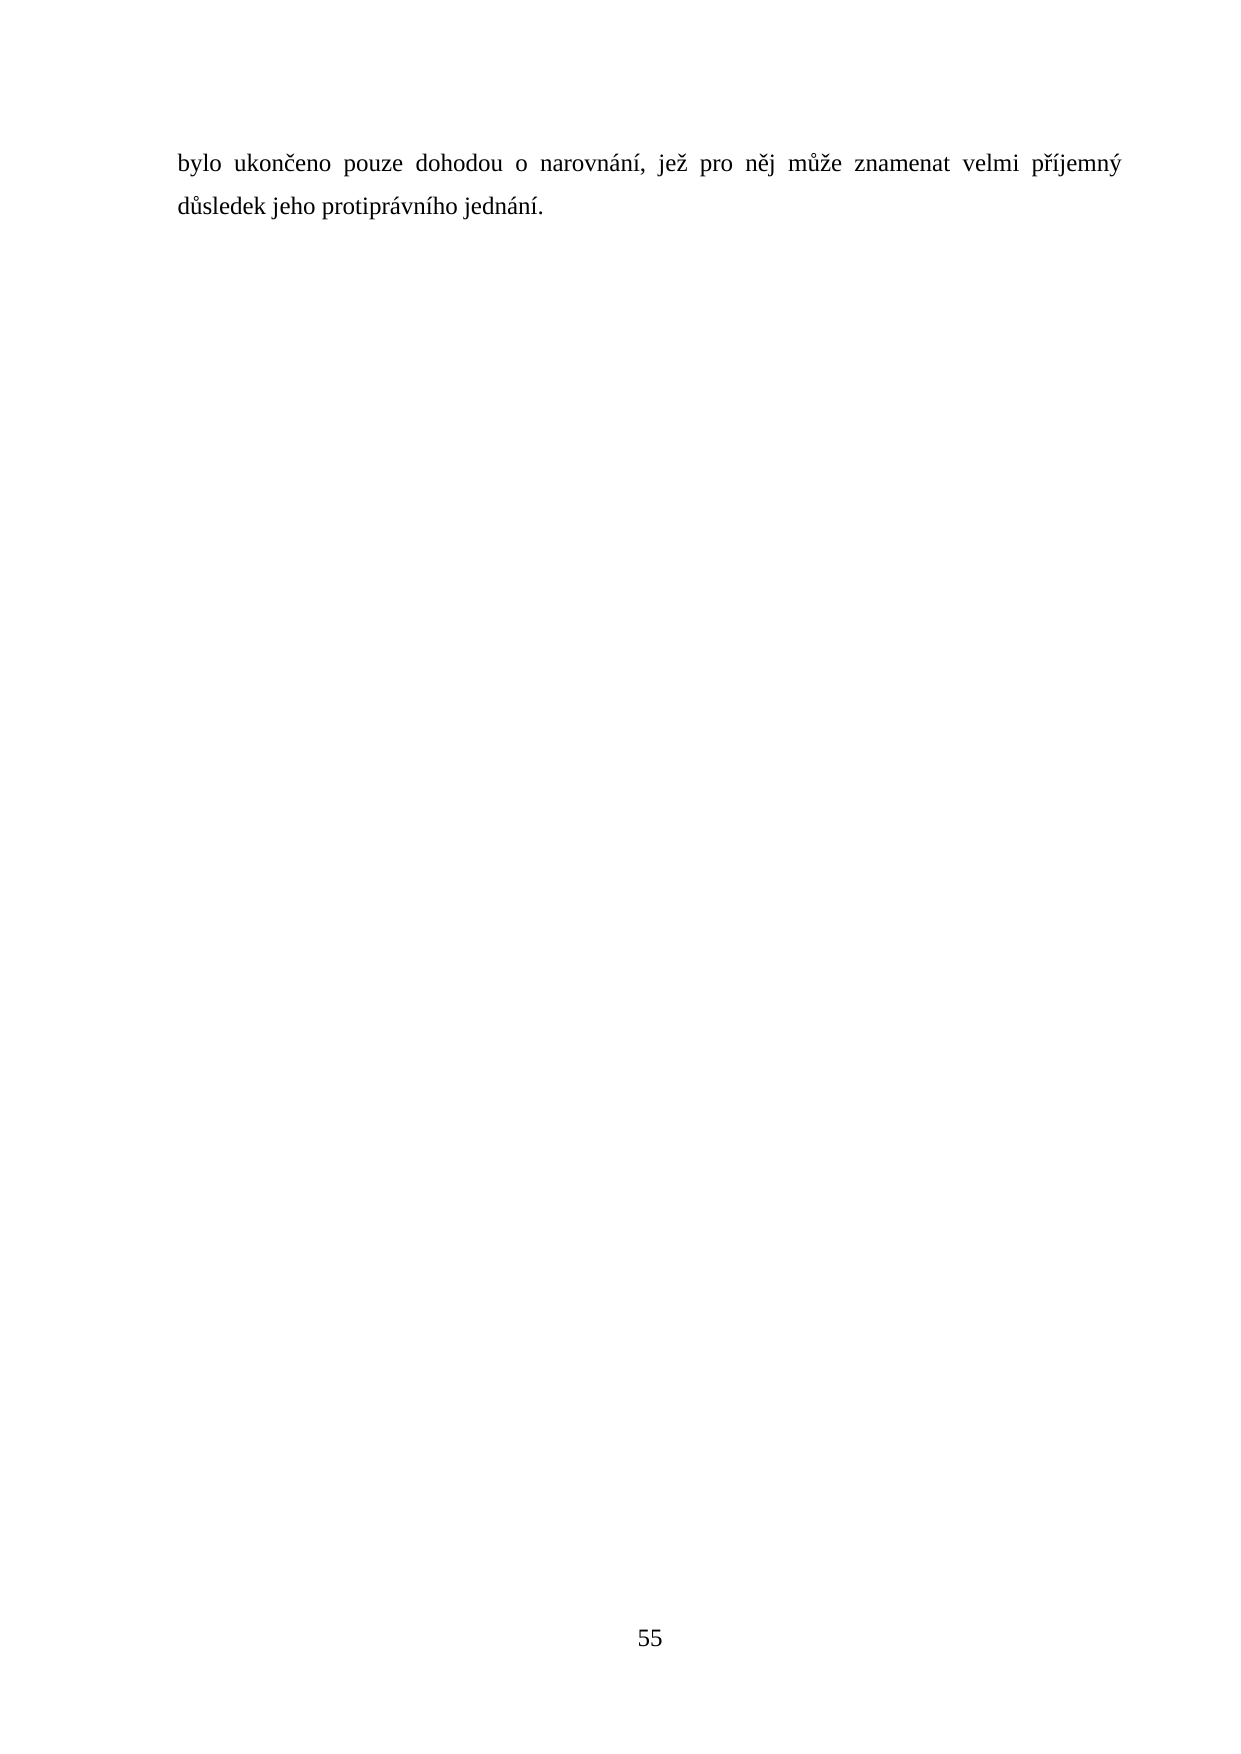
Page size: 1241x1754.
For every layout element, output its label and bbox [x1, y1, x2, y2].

text [177, 148, 1123, 219]
